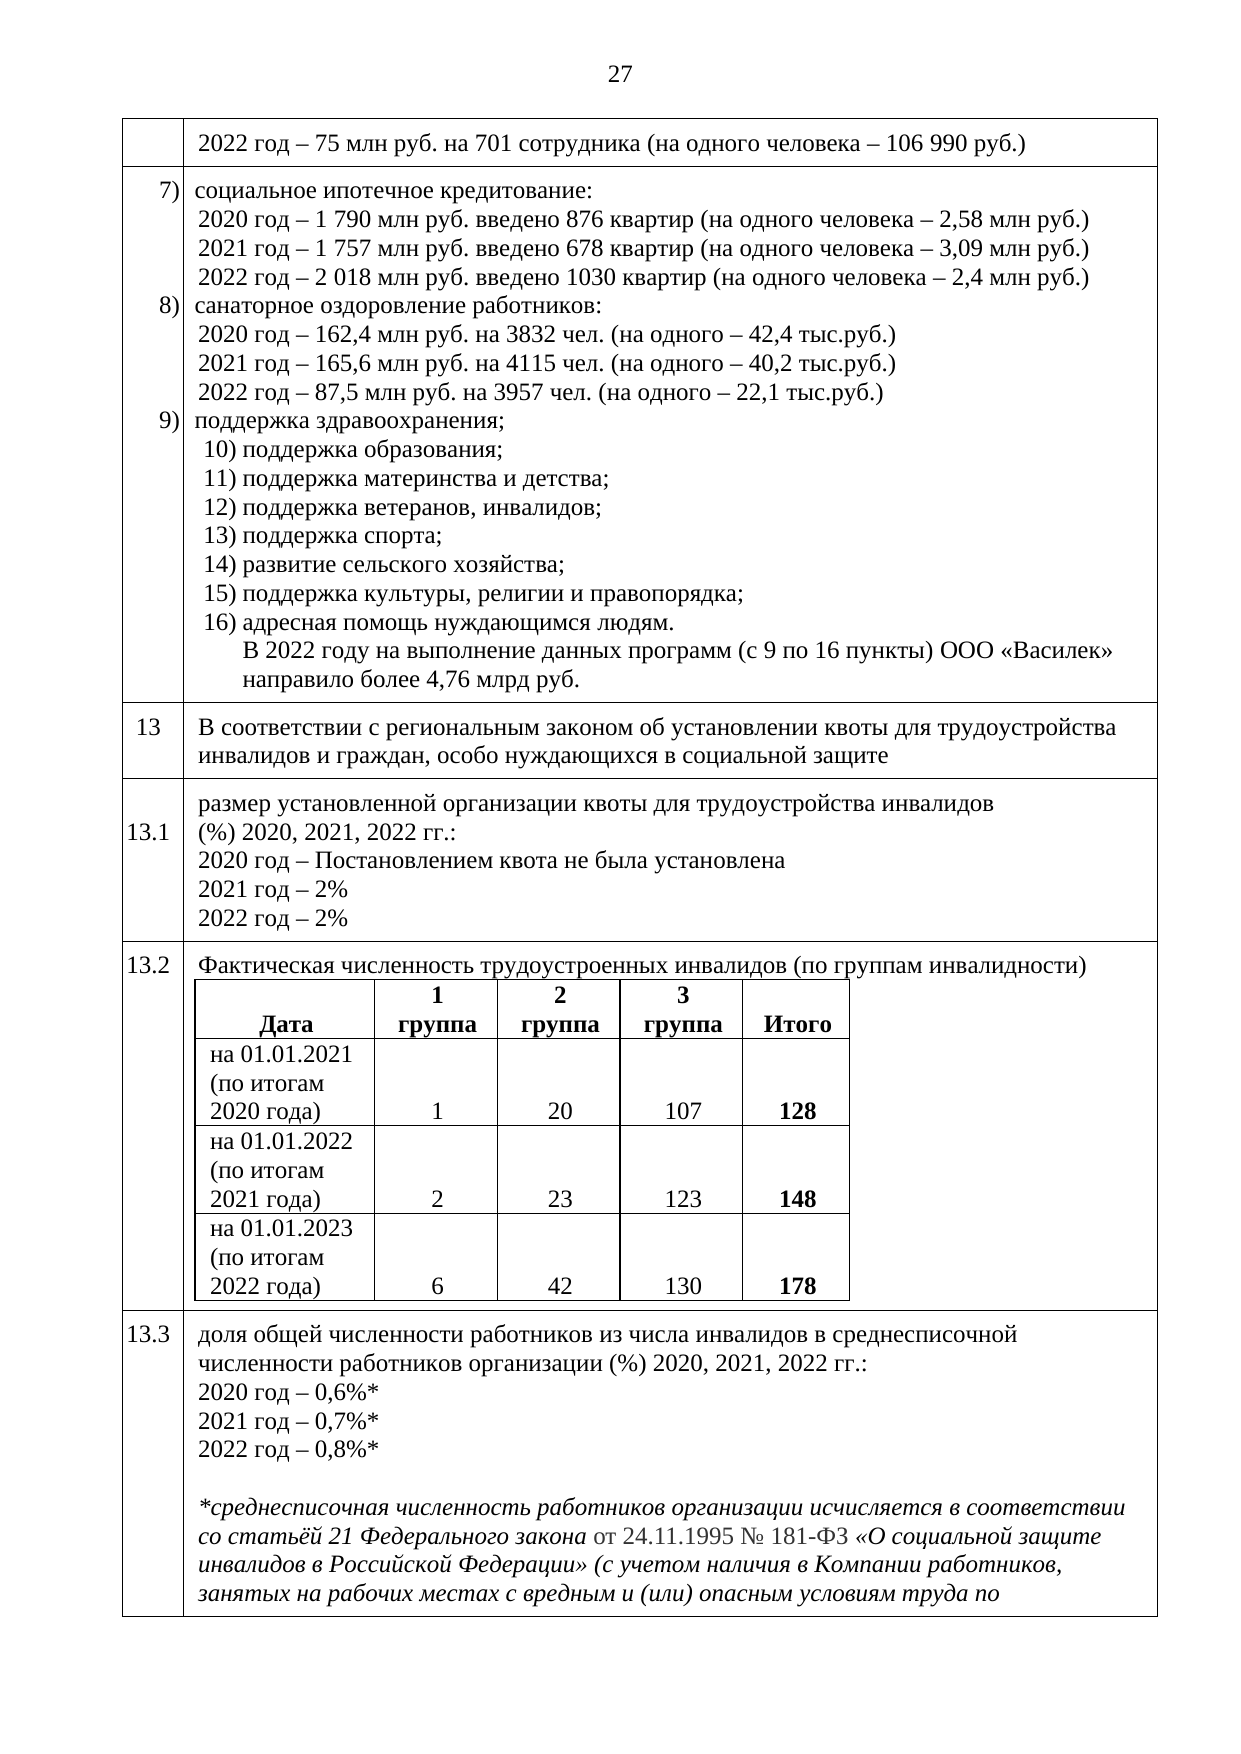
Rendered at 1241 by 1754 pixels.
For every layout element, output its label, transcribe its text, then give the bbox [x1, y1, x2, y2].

table_cell 13.3 [123, 1311, 183, 1616]
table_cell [184, 119, 1157, 166]
table_cell 13.2 [123, 942, 183, 1310]
table_cell 13 [123, 703, 183, 778]
table_cell размер установленной организации квоты для трудоустройства инвалидов (%) 2020, 2021, 2022 гг.: 2020 год – Постановлением квота не была установлена 2021 год – 2% 2022 год – 2% [184, 779, 1157, 941]
table_cell В соответствии с региональным законом об установлении квоты для трудоустройства инвалидов и граждан, особо нуждающихся в социальной защите [184, 703, 1157, 778]
table_cell 13.1 [123, 779, 183, 941]
table_cell Фактическая численность трудоустроенных инвалидов (по группам инвалидности) [184, 942, 1157, 1310]
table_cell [184, 1311, 1157, 1616]
table_cell 12 [123, 119, 183, 166]
table_cell социальное ипотечное кредитование: 2020 год – 1 790 млн руб. введено 876 квартир (на одного человека – 2,58 млн руб.) 2021 год – 1 757 млн руб. введено 678 квартир (на одного человека – 3,09 млн руб.) 2022 год – 2 018 млн руб. введено 1030 квартир (на одного человека – 2,4 млн руб.) санаторное оздоровление работников: 2020 год – 162,4 млн руб. на 3832 чел. (на одного – 42,4 тыс.руб.) 2021 год – 165,6 млн руб. на 4115 чел. (на одного – 40,2 тыс.руб.) 2022 год – 87,5 млн руб. на 3957 чел. (на одного – 22,1 тыс.руб.) поддержка здравоохранения; поддержка образования; поддержка материнства и детства; поддержка ветеранов, инвалидов; поддержка спорта; развитие сельского хозяйства; поддержка культуры, религии и правопорядка; адресная помощь нуждающимся людям. В 2022 году на выполнение данных программ (с 9 по 16 пункты) ООО «Василек» направило более 4,76 млрд руб. [184, 167, 1157, 702]
table_cell [123, 167, 183, 702]
